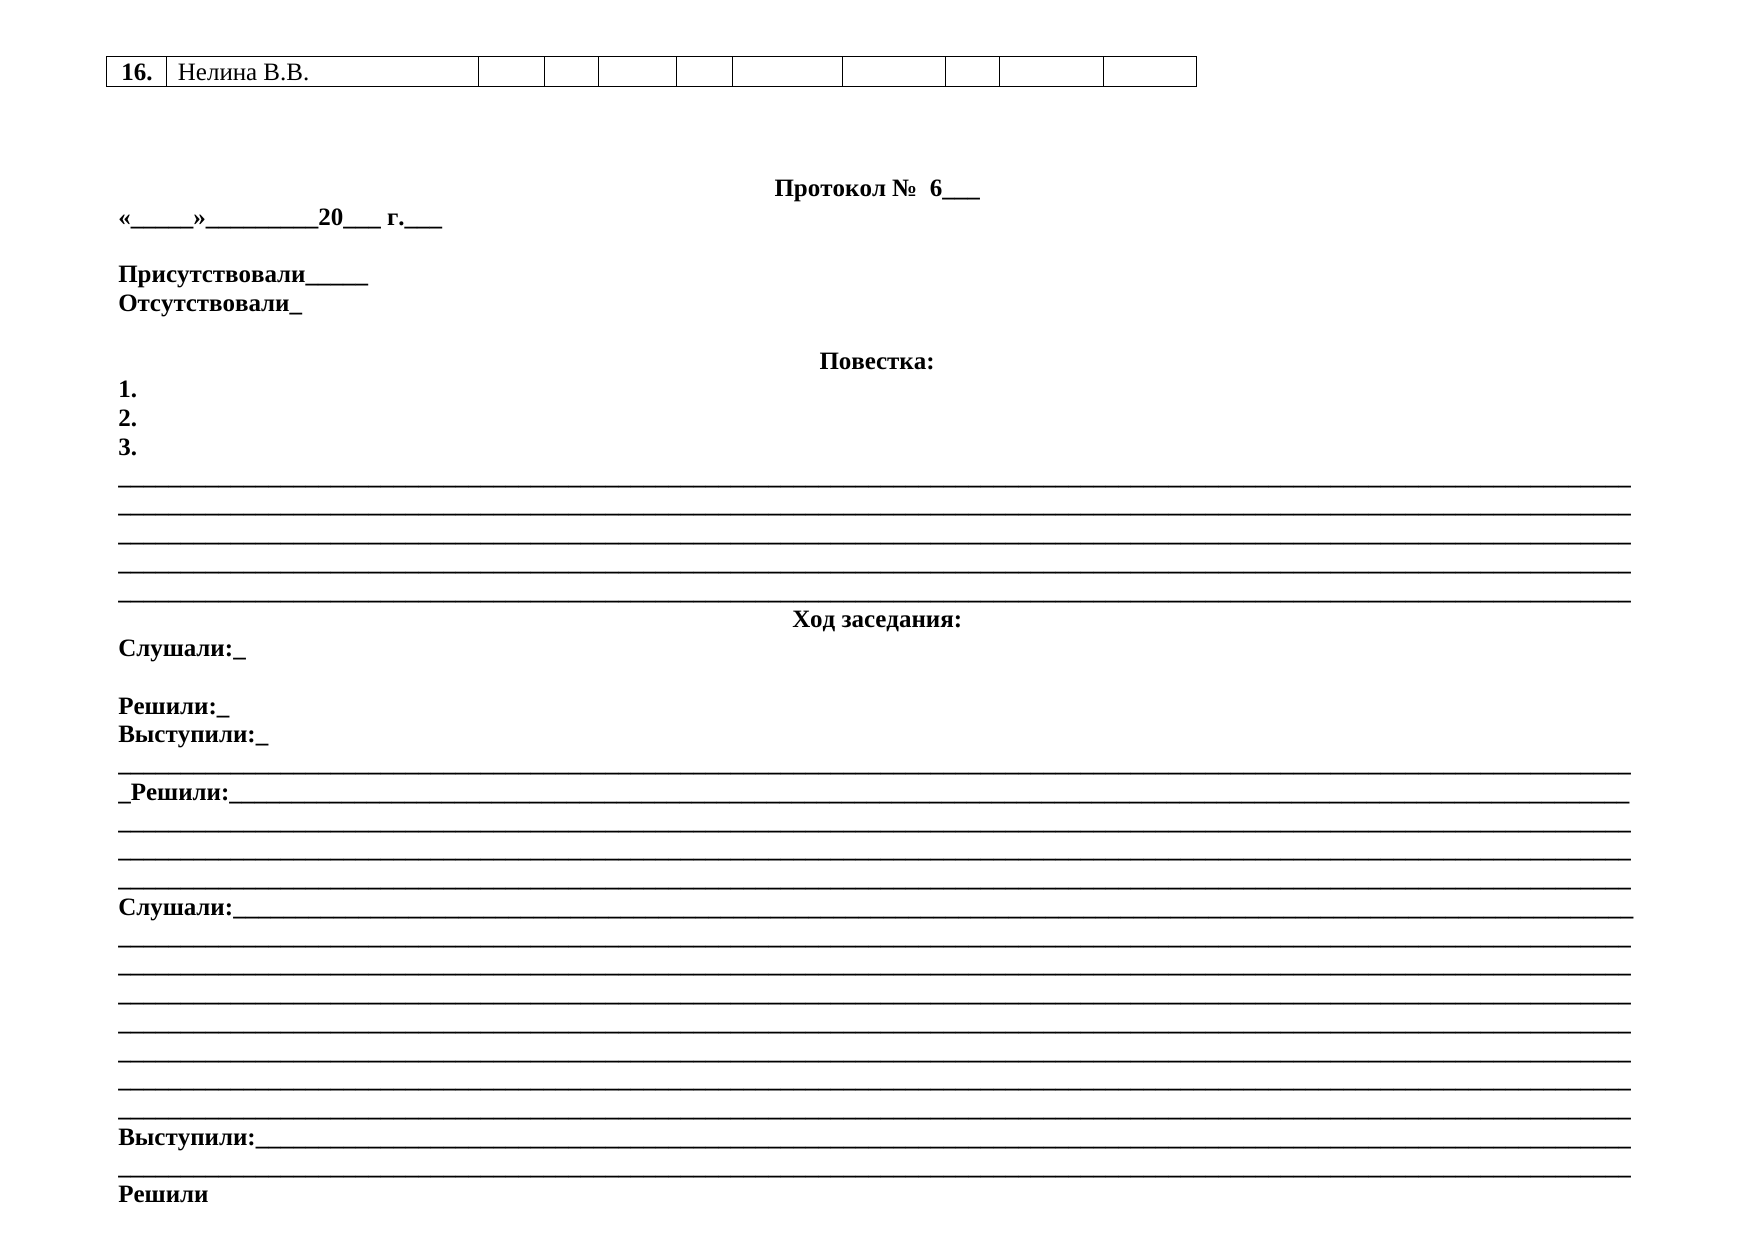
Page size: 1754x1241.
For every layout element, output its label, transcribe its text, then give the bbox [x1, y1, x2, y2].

text Протокол № 6___ [118, 173, 1636, 202]
text 1. [118, 374, 1636, 403]
text Отсутствовали_ [118, 288, 1636, 317]
text Повестка: [118, 346, 1636, 374]
table_cell [677, 57, 732, 86]
table_cell [733, 57, 842, 86]
text «_____»_________20___ г.___ [118, 202, 1636, 231]
table_cell [1000, 57, 1103, 86]
table_cell [479, 57, 544, 86]
text Решили:_ [118, 691, 1636, 719]
text Присутствовали_____ [118, 259, 1636, 288]
table_cell [843, 57, 945, 86]
text Выступили:_ __________________________________________________________________________________________________________________________Решили:___________________________________________________________________________________________________________________________________________________________________________________________________________________________________________________________________________________________________________________________________________________________________________________________________________________________________________________________________________________________ Слушали:_______________________________________________________________________________________________________________________________________________________________________________________________________________________________________________________________________________________________________________________________________________________________________________________________________________________________________________________________________________________________________________________________________________________________________________________________________________________________________________________________________________________________________________________________________________________________________________________________________________________________________________________________________________________________________________________________________________________________________________________________ Выступили:_______________________________________________________________________________________________________________________________________________________________________________________________________________________________________Решили [118, 719, 1636, 1208]
table_cell Нелина В.В. [167, 57, 478, 86]
table_cell [599, 57, 676, 86]
table_cell [1104, 57, 1196, 86]
table_cell [946, 57, 999, 86]
text Слушали:_ [118, 633, 1636, 662]
table_cell [545, 57, 598, 86]
text 3. _____________________________________________________________________________________________________________________________________________________________________________________________________________________________________________________________________________________________________________________________________________________________________________________________________________________________________________________________________________________________________________________________________________________________________________________________________________________________ [118, 432, 1636, 604]
table_cell 16. [107, 57, 166, 86]
text 2. [118, 403, 1636, 432]
text Ход заседания: [118, 604, 1636, 633]
